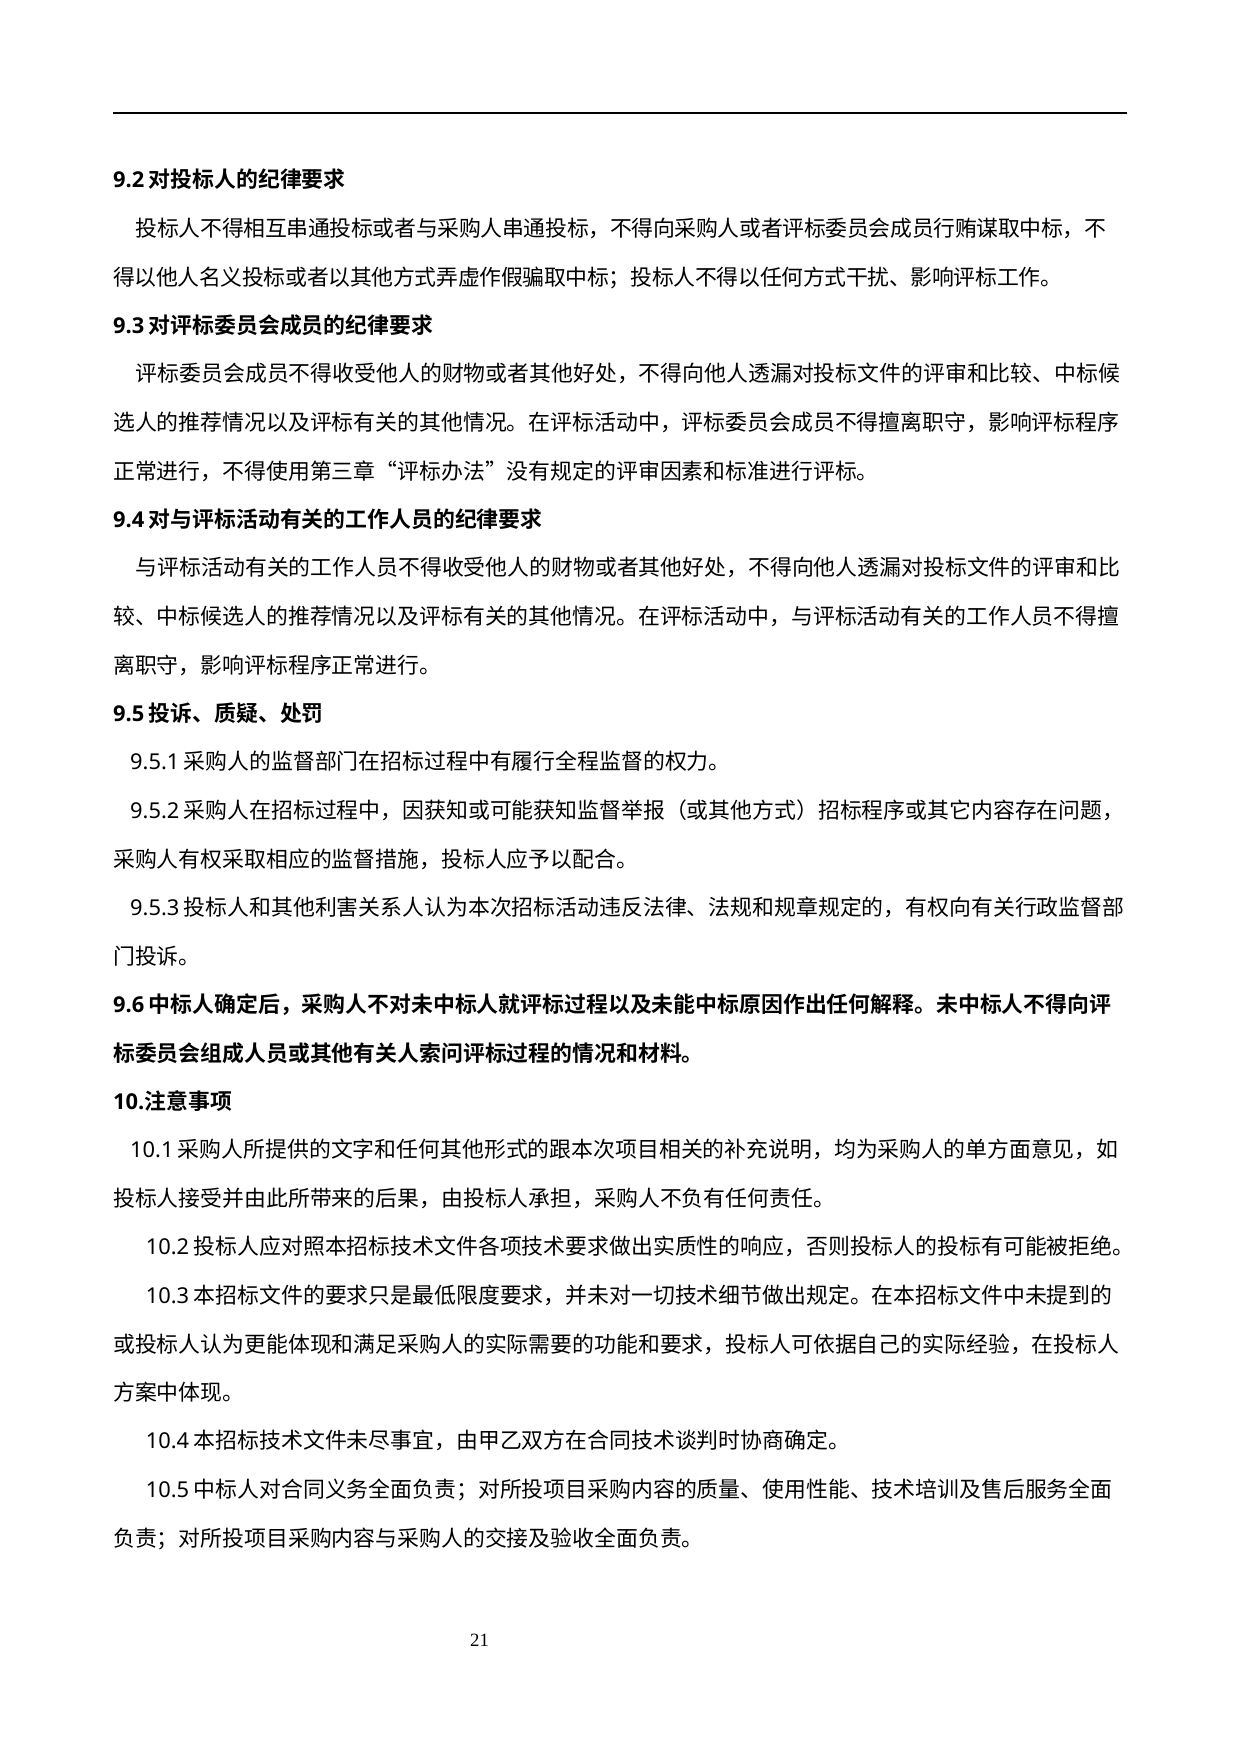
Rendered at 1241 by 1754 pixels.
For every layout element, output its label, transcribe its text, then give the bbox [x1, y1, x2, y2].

text 9.6中标人确定后，采购人不对未中标人就评标过程以及未能中标原因作出任何解释。未中标人不得向评标委员会组成人员或其他有关人索问评标过程的情况和材料。 [113, 987, 1127, 1068]
text 9.5.2采购人在招标过程中，因获知或可能获知监督举报（或其他方式）招标程序或其它内容存在问题，采购人有权采取相应的监督措施，投标人应予以配合。 [113, 792, 1127, 874]
text 投标人不得相互串通投标或者与采购人串通投标，不得向采购人或者评标委员会成员行贿谋取中标，不得以他人名义投标或者以其他方式弄虚作假骗取中标；投标人不得以任何方式干扰、影响评标工作。 [113, 210, 1127, 292]
text 9.2对投标人的纪律要求 [113, 162, 1127, 194]
text 与评标活动有关的工作人员不得收受他人的财物或者其他好处，不得向他人透漏对投标文件的评审和比较、中标候选人的推荐情况以及评标有关的其他情况。在评标活动中，与评标活动有关的工作人员不得擅离职守，影响评标程序正常进行。 [113, 550, 1127, 680]
text 10.2投标人应对照本招标技术文件各项技术要求做出实质性的响应，否则投标人的投标有可能被拒绝。 [113, 1229, 1127, 1262]
text 9.3对评标委员会成员的纪律要求 [113, 307, 1127, 340]
text 10.5中标人对合同义务全面负责；对所投项目采购内容的质量、使用性能、技术培训及售后服务全面负责；对所投项目采购内容与采购人的交接及验收全面负责。 [113, 1472, 1127, 1553]
text 9.5.1采购人的监督部门在招标过程中有履行全程监督的权力。 [113, 744, 1127, 777]
text 9.5.3投标人和其他利害关系人认为本次招标活动违反法律、法规和规章规定的，有权向有关行政监督部门投诉。 [113, 889, 1127, 971]
text 10.1采购人所提供的文字和任何其他形式的跟本次项目相关的补充说明，均为采购人的单方面意见，如投标人接受并由此所带来的后果，由投标人承担，采购人不负有任何责任。 [113, 1132, 1127, 1213]
text 评标委员会成员不得收受他人的财物或者其他好处，不得向他人透漏对投标文件的评审和比较、中标候选人的推荐情况以及评标有关的其他情况。在评标活动中，评标委员会成员不得擅离职守，影响评标程序正常进行，不得使用第三章“评标办法”没有规定的评审因素和标准进行评标。 [113, 356, 1127, 486]
text 10.3本招标文件的要求只是最低限度要求，并未对一切技术细节做出规定。在本招标文件中未提到的或投标人认为更能体现和满足采购人的实际需要的功能和要求，投标人可依据自己的实际经验，在投标人方案中体现。 [113, 1277, 1127, 1407]
text 9.5投诉、质疑、处罚 [113, 696, 1127, 728]
text 10.注意事项 [113, 1084, 1127, 1116]
text 9.4对与评标活动有关的工作人员的纪律要求 [113, 502, 1127, 534]
text 10.4本招标技术文件未尽事宜，由甲乙双方在合同技术谈判时协商确定。 [113, 1423, 1127, 1456]
